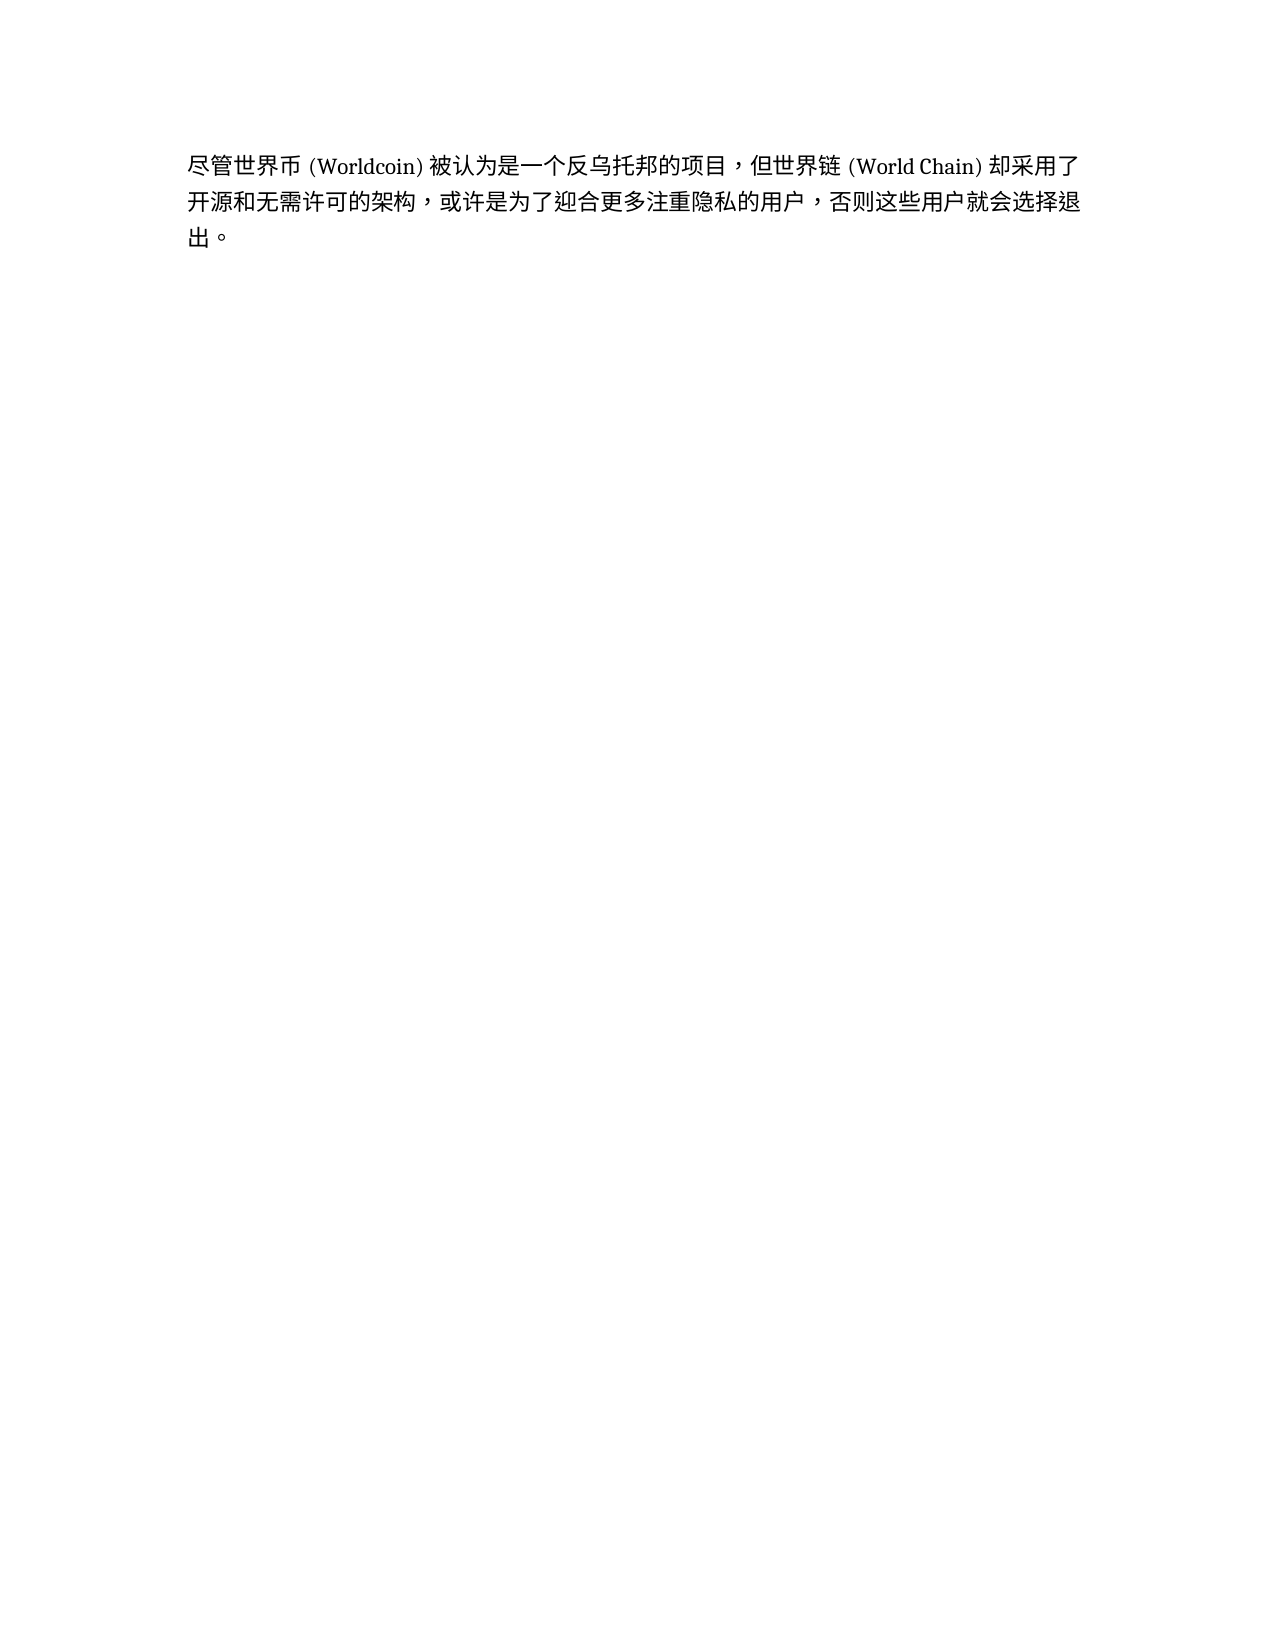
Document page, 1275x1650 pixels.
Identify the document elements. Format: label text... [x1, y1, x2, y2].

text 尽管世界币 (Worldcoin) 被认为是一个反乌托邦的项目，但世界链 (World Chain) 却采用了开源和无需许可的架构，或许是为了迎合更多注重隐私的用户，否则这些用户就会选择退出。 [187, 150, 1087, 253]
